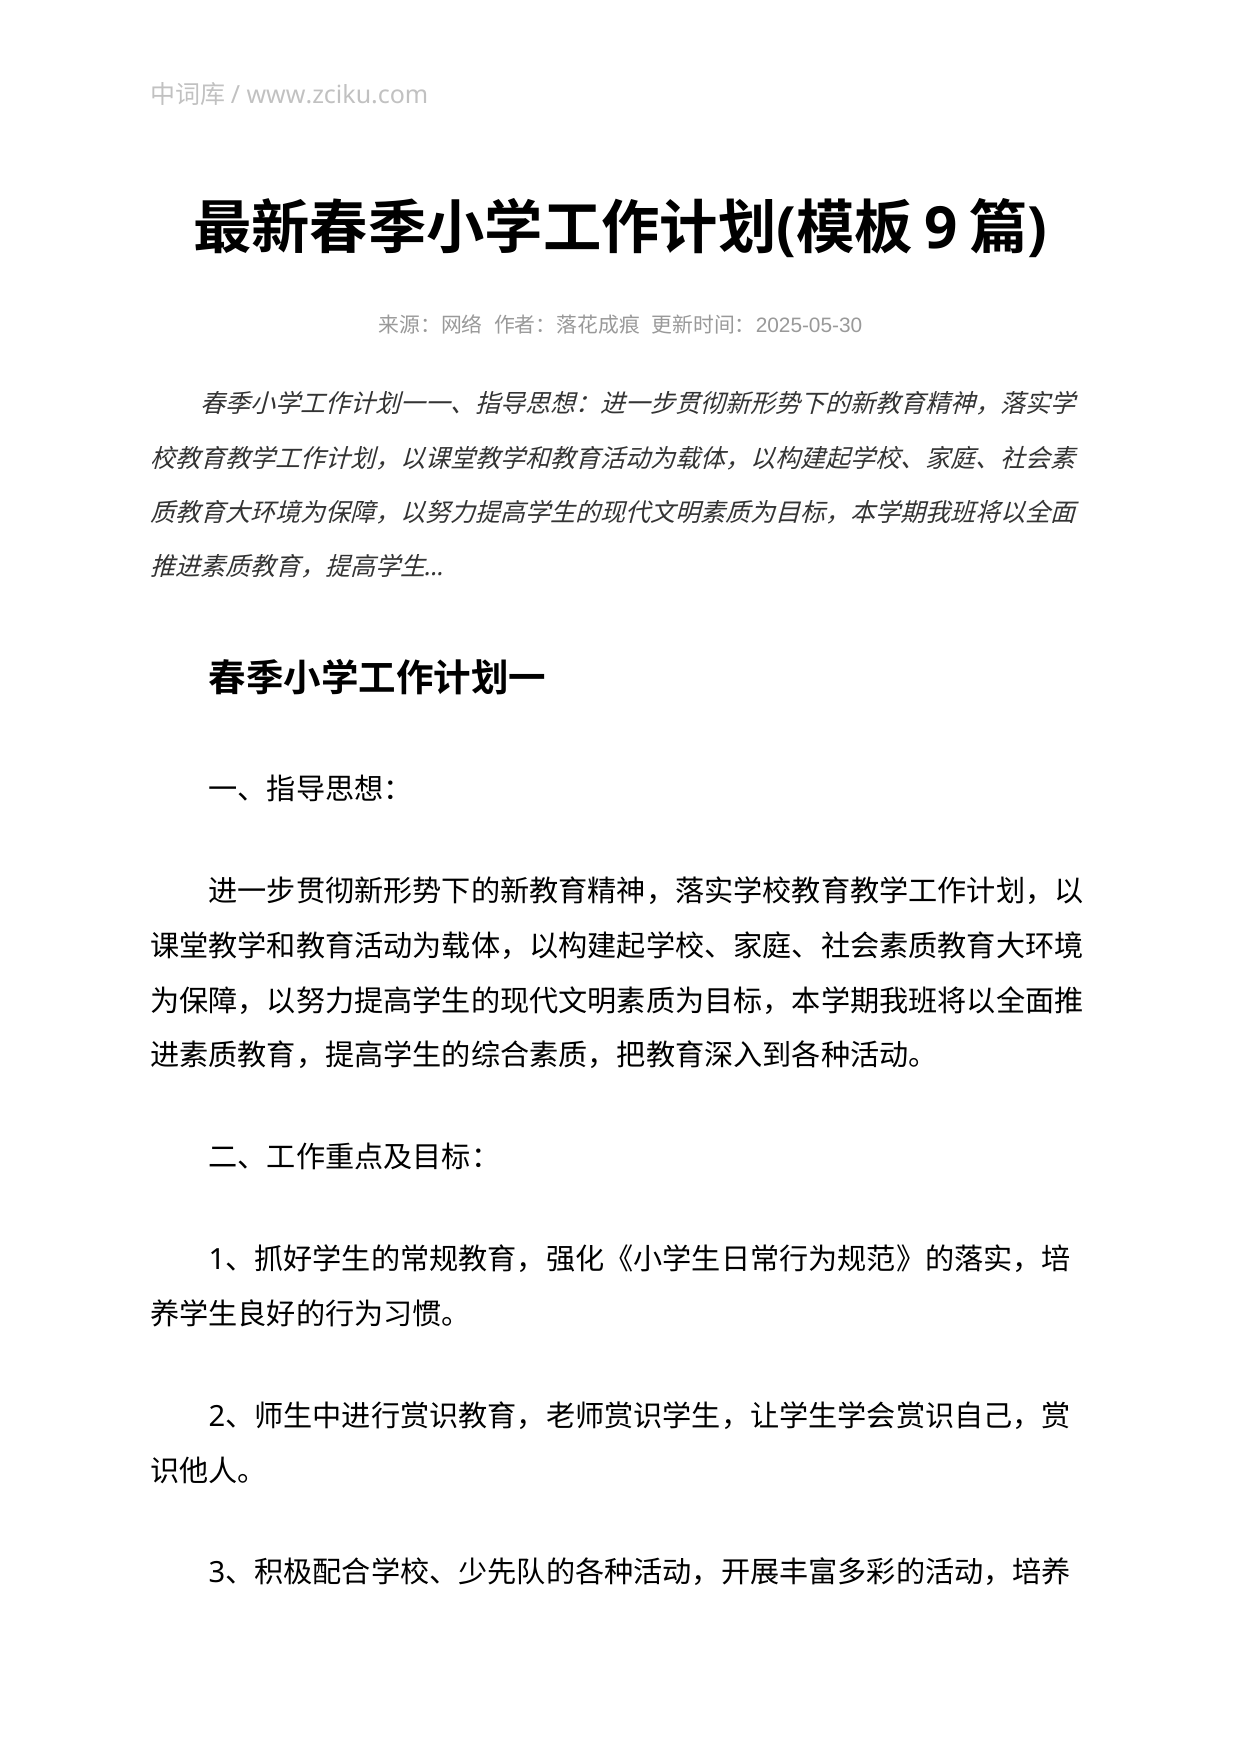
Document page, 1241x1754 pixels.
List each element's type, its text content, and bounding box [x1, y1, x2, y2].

text 2、师生中进行赏识教育，老师赏识学生，让学生学会赏识自己，赏识他人。 [150, 1392, 1090, 1489]
text 进一步贯彻新形势下的新教育精神，落实学校教育教学工作计划，以课堂教学和教育活动为载体，以构建起学校、家庭、社会素质教育大环境为保障，以努力提高学生的现代文明素质为目标，本学期我班将以全面推进素质教育，提高学生的综合素质，把教育深入到各种活动。 [150, 867, 1090, 1074]
text 一、指导思想： [150, 766, 1090, 808]
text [150, 1549, 1090, 1591]
text 春季小学工作计划一一、指导思想：进一步贯彻新形势下的新教育精神，落实学校教育教学工作计划，以课堂教学和教育活动为载体，以构建起学校、家庭、社会素质教育大环境为保障，以努力提高学生的现代文明素质为目标，本学期我班将以全面推进素质教育，提高学生... [150, 384, 1090, 583]
text 来源：网络 作者：落花成痕 更新时间：2025-05-30 [150, 313, 1090, 337]
text 1、抓好学生的常规教育，强化《小学生日常行为规范》的落实，培养学生良好的行为习惯。 [150, 1236, 1090, 1333]
text 二、工作重点及目标： [150, 1134, 1090, 1176]
text 春季小学工作计划一 [150, 648, 1090, 702]
subtitle 最新春季小学工作计划(模板9篇) [150, 181, 1090, 266]
